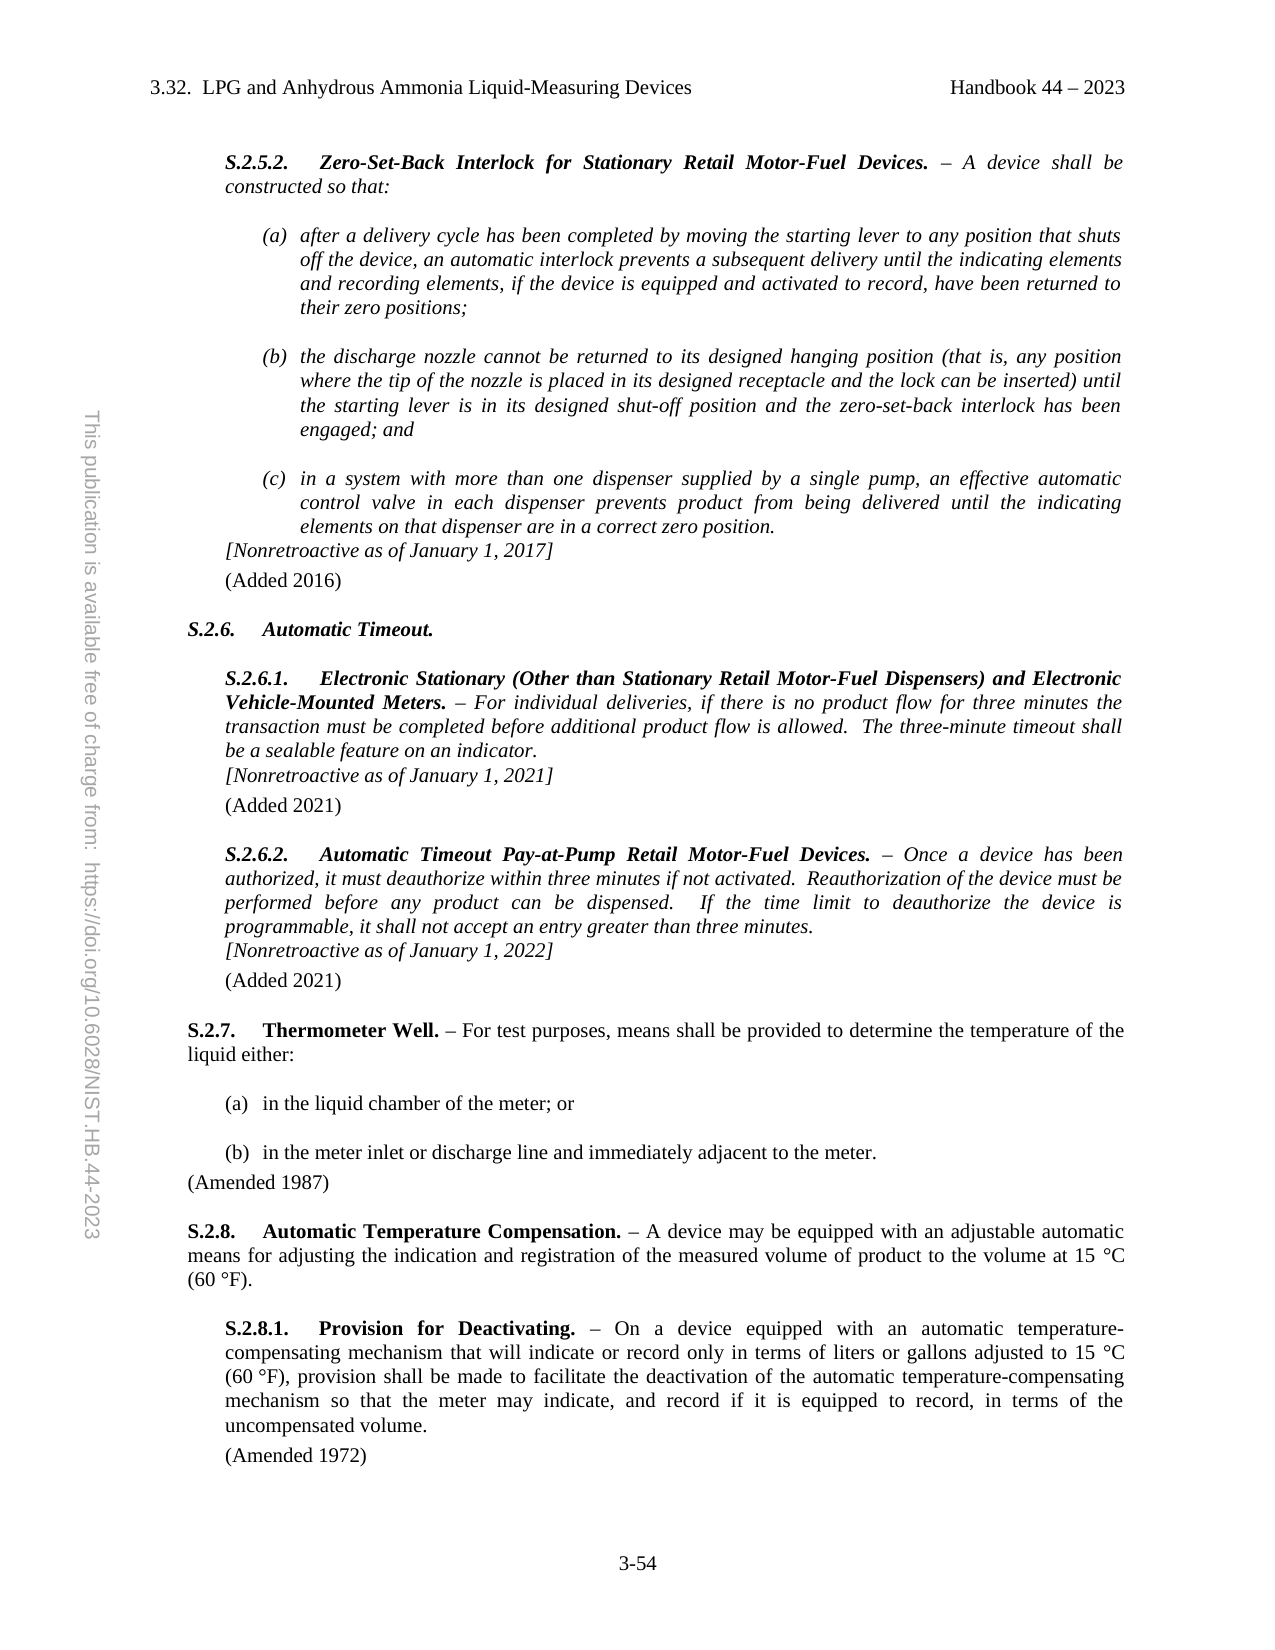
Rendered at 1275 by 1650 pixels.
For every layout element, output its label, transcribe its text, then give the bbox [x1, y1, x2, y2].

text [Nonretroactive as of January 1, 2021] [187, 762, 1125, 787]
subtitle S.2.6. Automatic Timeout. [187, 617, 1125, 641]
text (b) in the meter inlet or discharge line and immediately adjacent to the meter. [225, 1140, 1125, 1164]
text (Added 2016) [187, 568, 1125, 592]
text S.2.6.1. Electronic Stationary (Other than Stationary Retail Motor-Fuel Dispensers) and Electronic Vehicle-Mounted Meters. – For individual deliveries, if there is no product flow for three minutes the transaction must be completed before additional product flow is allowed. The three-minute timeout shall be a sealable feature on an indicator. [225, 666, 1125, 762]
text (a) in the liquid chamber of the meter; or [225, 1091, 1125, 1115]
text [Nonretroactive as of January 1, 2017] [187, 538, 1125, 562]
text (Added 2021) [187, 968, 1125, 992]
text (Amended 1987) [187, 1170, 1125, 1194]
text S.2.5.2. Zero-Set-Back Interlock for Stationary Retail Motor-Fuel Devices. – A device shall be constructed so that: [225, 150, 1125, 198]
text (Amended 1972) [225, 1443, 1125, 1467]
text S.2.7. Thermometer Well. – For test purposes, means shall be provided to determine the temperature of the liquid either: [187, 1017, 1125, 1066]
text S.2.8. Automatic Temperature Compensation. – A device may be equipped with an adjustable automatic means for adjusting the indication and registration of the measured volume of product to the volume at 15 °C (60 °F). [187, 1219, 1125, 1291]
list after a delivery cycle has been completed by moving the starting lever to any position that shuts off the device, an automatic interlock prevents a subsequent delivery until the indicating elements and recording elements, if the device is equipped and activated to record, have been returned to their zero positions; [262, 223, 1125, 319]
text [Nonretroactive as of January 1, 2022] [187, 938, 1125, 962]
list in a system with more than one dispenser supplied by a single pump, an effective automatic control valve in each dispenser prevents product from being delivered until the indicating elements on that dispenser are in a correct zero position. [262, 466, 1125, 538]
text (Added 2021) [187, 793, 1125, 817]
text S.2.6.2. Automatic Timeout Pay-at-Pump Retail Motor-Fuel Devices. – Once a device has been authorized, it must deauthorize within three minutes if not activated. Reauthorization of the device must be performed before any product can be dispensed. If the time limit to deauthorize the device is programmable, it shall not accept an entry greater than three minutes. [225, 842, 1125, 938]
list the discharge nozzle cannot be returned to its designed hanging position (that is, any position where the tip of the nozzle is placed in its designed receptacle and the lock can be inserted) until the starting lever is in its designed shut-off position and the zero-set-back interlock has been engaged; and [262, 344, 1125, 441]
text S.2.8.1. Provision for Deactivating. – On a device equipped with an automatic temperature-compensating mechanism that will indicate or record only in terms of liters or gallons adjusted to 15 °C (60 °F), provision shall be made to facilitate the deactivation of the automatic temperature-compensating mechanism so that the meter may indicate, and record if it is equipped to record, in terms of the uncompensated volume. [225, 1316, 1125, 1437]
